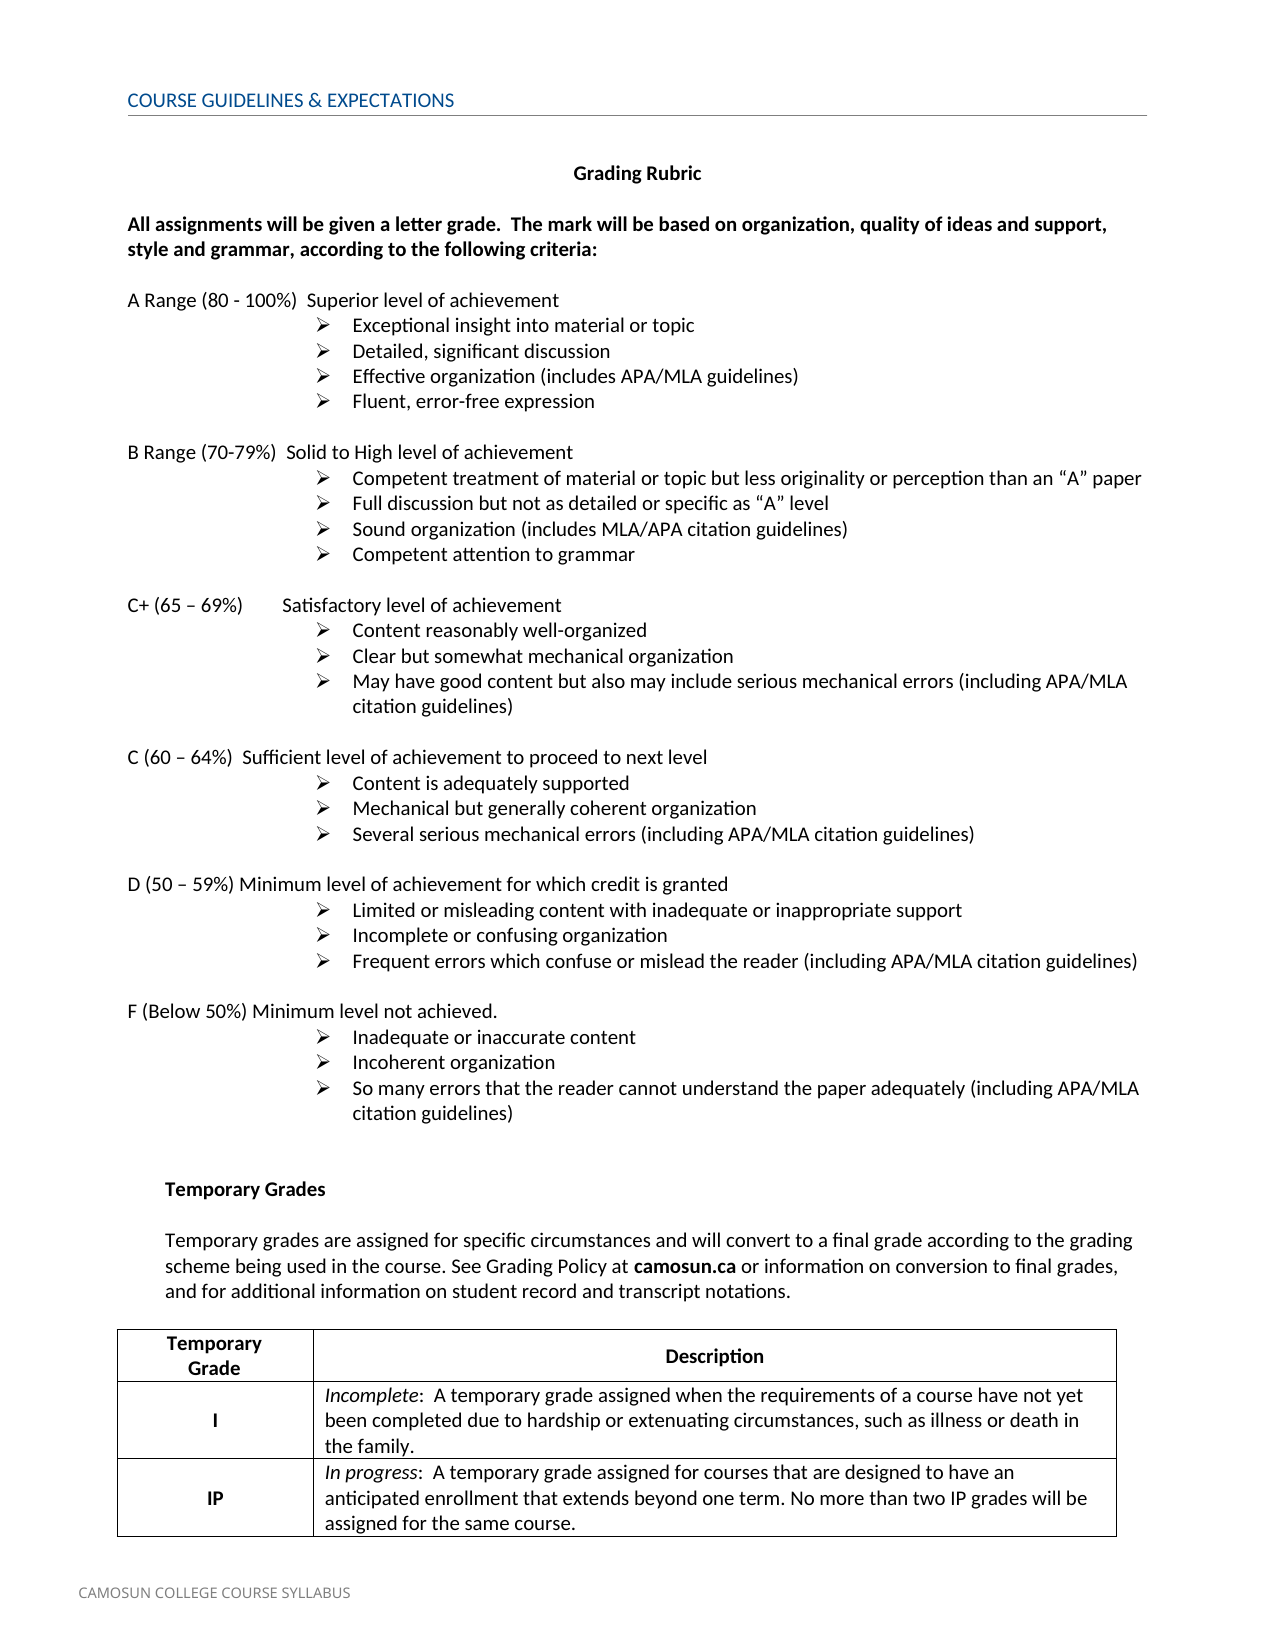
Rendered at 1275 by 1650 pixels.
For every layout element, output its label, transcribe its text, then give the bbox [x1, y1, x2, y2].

text C+ (65 – 69%) Satisfactory level of achievement [127, 592, 1147, 617]
list May have good content but also may include serious mechanical errors (including APA/MLA citation guidelines) [315, 668, 1147, 719]
text All assignments will be given a letter grade. The mark will be based on organization, quality of ideas and support, style and grammar, according to the following criteria: [127, 211, 1147, 262]
table_header Temporary Grade [118, 1330, 313, 1381]
list Frequent errors which confuse or mislead the reader (including APA/MLA citation guidelines) [315, 948, 1147, 973]
text A Range (80 - 100%) Superior level of achievement [127, 287, 1147, 312]
table_cell Incomplete: A temporary grade assigned when the requirements of a course have not yet been completed due to hardship or extenuating circumstances, such as illness or death in the family. [314, 1382, 1116, 1458]
list Competent attention to grammar [315, 541, 1147, 567]
table_cell IP [118, 1459, 313, 1536]
text Temporary grades are assigned for specific circumstances and will convert to a final grade according to the grading scheme being used in the course. See Grading Policy at camosun.ca or information on conversion to final grades, and for additional information on student record and transcript notations. [165, 1227, 1147, 1304]
text Grading Rubric [127, 160, 1147, 185]
text Temporary Grades [127, 1177, 1147, 1202]
list Full discussion but not as detailed or specific as “A” level [315, 490, 1147, 516]
table_header Description [314, 1330, 1116, 1381]
text F (Below 50%) Minimum level not achieved. [127, 999, 1147, 1024]
list Clear but somewhat mechanical organization [315, 643, 1147, 668]
list So many errors that the reader cannot understand the paper adequately (including APA/MLA citation guidelines) [315, 1075, 1147, 1126]
list Inadequate or inaccurate content [315, 1024, 1147, 1049]
subtitle COURSE GUIDELINES & EXPECTATIONS [127, 87, 1147, 116]
list Sound organization (includes MLA/APA citation guidelines) [315, 516, 1147, 541]
list Detailed, significant discussion [315, 338, 1147, 363]
list Limited or misleading content with inadequate or inappropriate support [315, 897, 1147, 922]
table_cell In progress: A temporary grade assigned for courses that are designed to have an anticipated enrollment that extends beyond one term. No more than two IP grades will be assigned for the same course. [314, 1459, 1116, 1536]
list Mechanical but generally coherent organization [315, 795, 1147, 821]
list Competent treatment of material or topic but less originality or perception than an “A” paper [315, 465, 1147, 490]
list Incomplete or confusing organization [315, 922, 1147, 948]
list Content reasonably well-organized [315, 617, 1147, 643]
text B Range (70-79%) Solid to High level of achievement [127, 439, 1147, 465]
list Incoherent organization [315, 1049, 1147, 1075]
list Fluent, error-free expression [315, 389, 1147, 414]
list Effective organization (includes APA/MLA guidelines) [315, 363, 1147, 389]
list Content is adequately supported [315, 770, 1147, 795]
table_cell I [118, 1382, 313, 1458]
text D (50 – 59%) Minimum level of achievement for which credit is granted [127, 872, 1147, 897]
text C (60 – 64%) Sufficient level of achievement to proceed to next level [127, 744, 1147, 770]
list Several serious mechanical errors (including APA/MLA citation guidelines) [315, 821, 1147, 846]
list Exceptional insight into material or topic [315, 312, 1147, 338]
